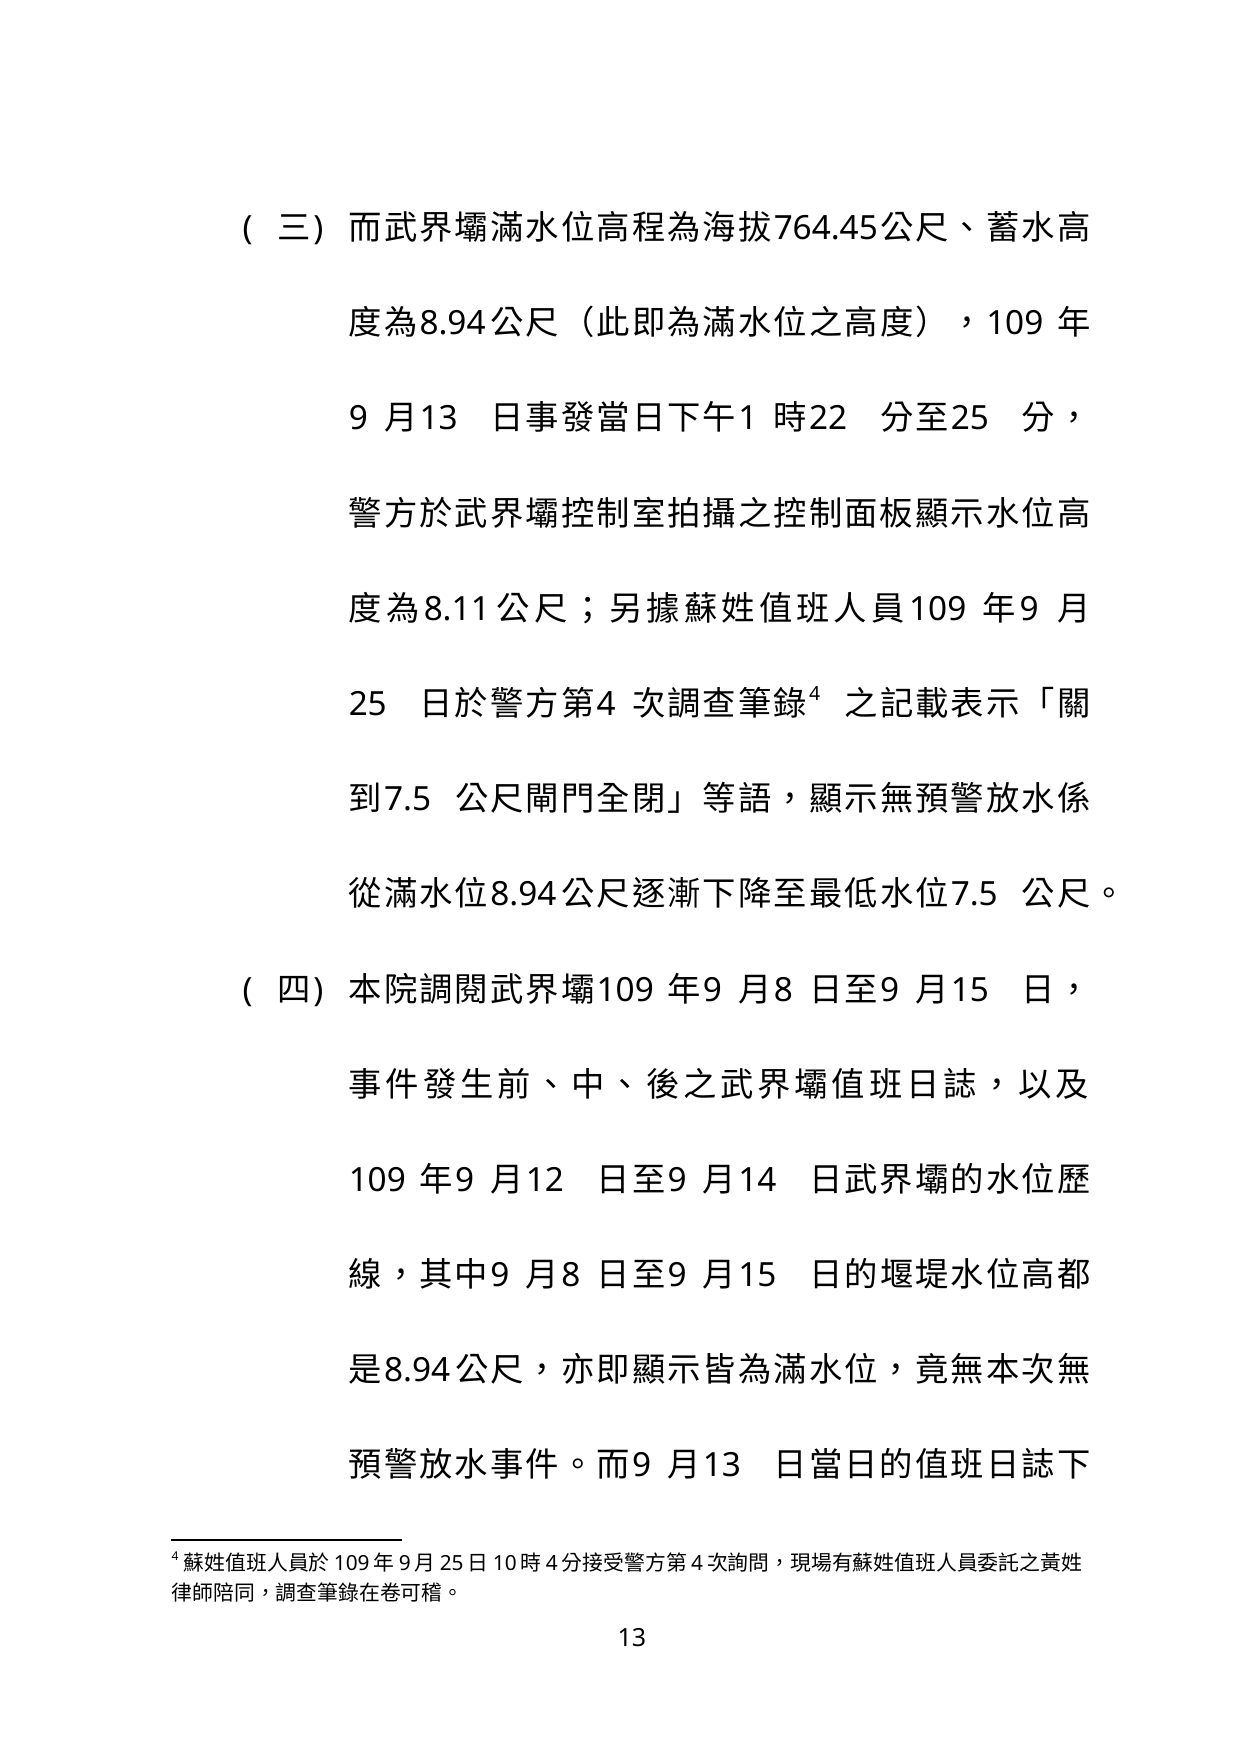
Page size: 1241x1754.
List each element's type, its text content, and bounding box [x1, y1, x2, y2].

subtitle 而武界壩滿水位高程為海拔764.45公尺、蓄水高度為8.94公尺（此即為滿水位之高度），109年9月13日事發當日下午1時22分至25分，警方於武界壩控制室拍攝之控制面板顯示水位高度為8.11公尺；另據蘇姓值班人員109年9月25日於警方第4次調查筆錄之記載表示「關到7.5公尺閘門全閉」等語，顯示無預警放水係從滿水位8.94公尺逐漸下降至最低水位7.5公尺。 [242, 177, 1092, 939]
